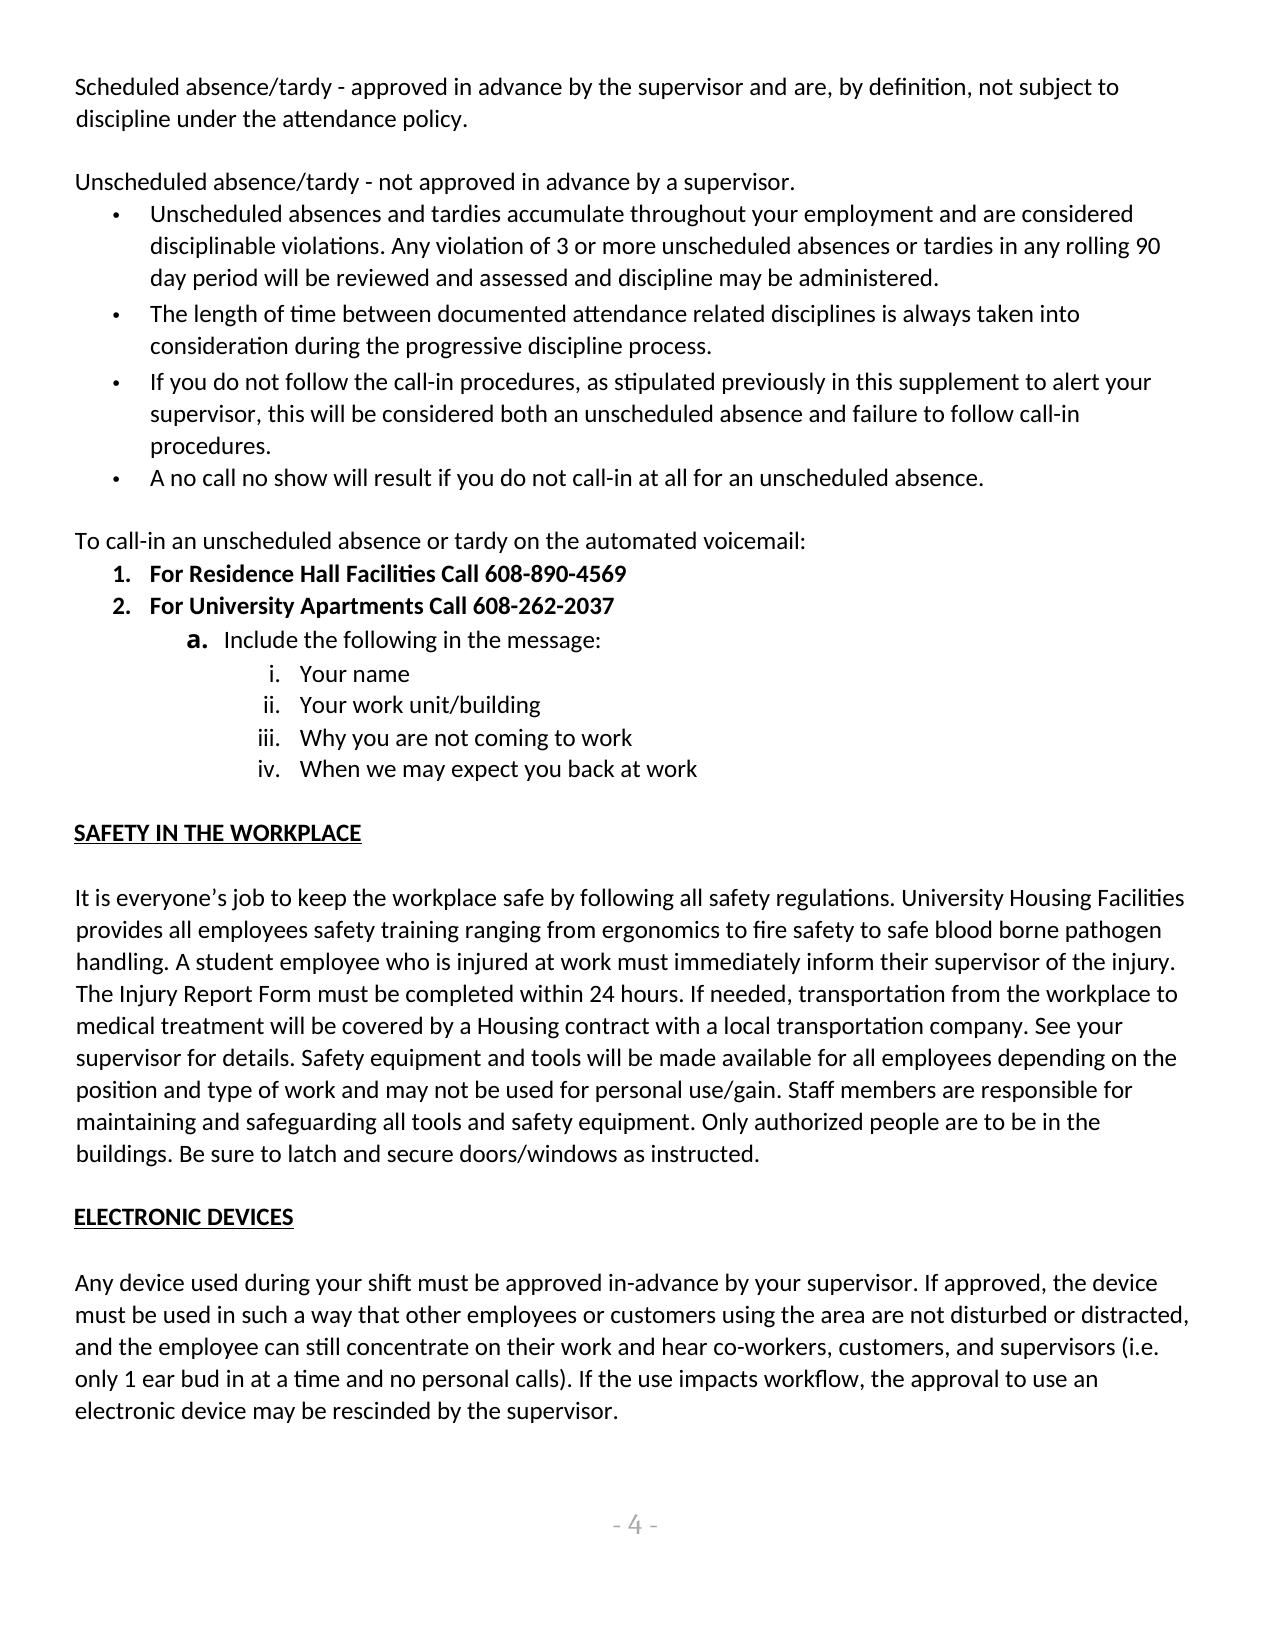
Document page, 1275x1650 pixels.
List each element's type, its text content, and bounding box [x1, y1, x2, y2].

subtitle SAFETY IN THE WORKPLACE [73, 817, 1195, 847]
list A no call no show will result if you do not call-in at all for an unscheduled absence. [112, 462, 1195, 493]
list Your work unit/building [281, 690, 1195, 720]
list For University Apartments Call 608-262-2037 [112, 590, 1195, 621]
list Your name [281, 658, 1195, 688]
text Any device used during your shift must be approved in-advance by your supervisor. If approved, the device must be used in such a way that other employees or customers using the area are not disturbed or distracted, and the employee can still concentrate on their work and hear co-workers, customers, and supervisors (i.e. only 1 ear bud in at a time and no personal calls). If the use impacts workflow, the approval to use an electronic device may be rescinded by the supervisor. [74, 1267, 1195, 1425]
subtitle ELECTRONIC DEVICES [73, 1201, 1195, 1232]
list Unscheduled absences and tardies accumulate throughout your employment and are considered disciplinable violations. Any violation of 3 or more unscheduled absences or tardies in any rolling 90 day period will be reviewed and assessed and discipline may be administered. [112, 198, 1195, 293]
list The length of time between documented attendance related disciplines is always taken into consideration during the progressive discipline process. [112, 298, 1195, 361]
list Why you are not coming to work [281, 722, 1195, 752]
text Unscheduled absence/tardy - not approved in advance by a supervisor. [74, 166, 1195, 197]
list When we may expect you back at work [281, 754, 1195, 784]
list For Residence Hall Facilities Call 608-890-4569 [112, 558, 1195, 588]
text Scheduled absence/tardy - approved in advance by the supervisor and are, by definition, not subject to discipline under the attendance policy. [74, 71, 1195, 133]
list If you do not follow the call-in procedures, as stipulated previously in this supplement to alert your supervisor, this will be considered both an unscheduled absence and failure to follow call-in procedures. [112, 366, 1195, 460]
list Include the following in the message: [186, 622, 1195, 656]
text To call-in an unscheduled absence or tardy on the automated voicemail: [74, 526, 1195, 556]
text It is everyone’s job to keep the workplace safe by following all safety regulations. University Housing Facilities provides all employees safety training ranging from ergonomics to fire safety to safe blood borne pathogen handling. A student employee who is injured at work must immediately inform their supervisor of the injury. The Injury Report Form must be completed within 24 hours. If needed, transportation from the workplace to medical treatment will be covered by a Housing contract with a local transportation company. See your supervisor for details. Safety equipment and tools will be made available for all employees depending on the position and type of work and may not be used for personal use/gain. Staff members are responsible for maintaining and safeguarding all tools and safety equipment. Only authorized people are to be in the buildings. Be sure to latch and secure doors/windows as instructed. [74, 882, 1195, 1169]
